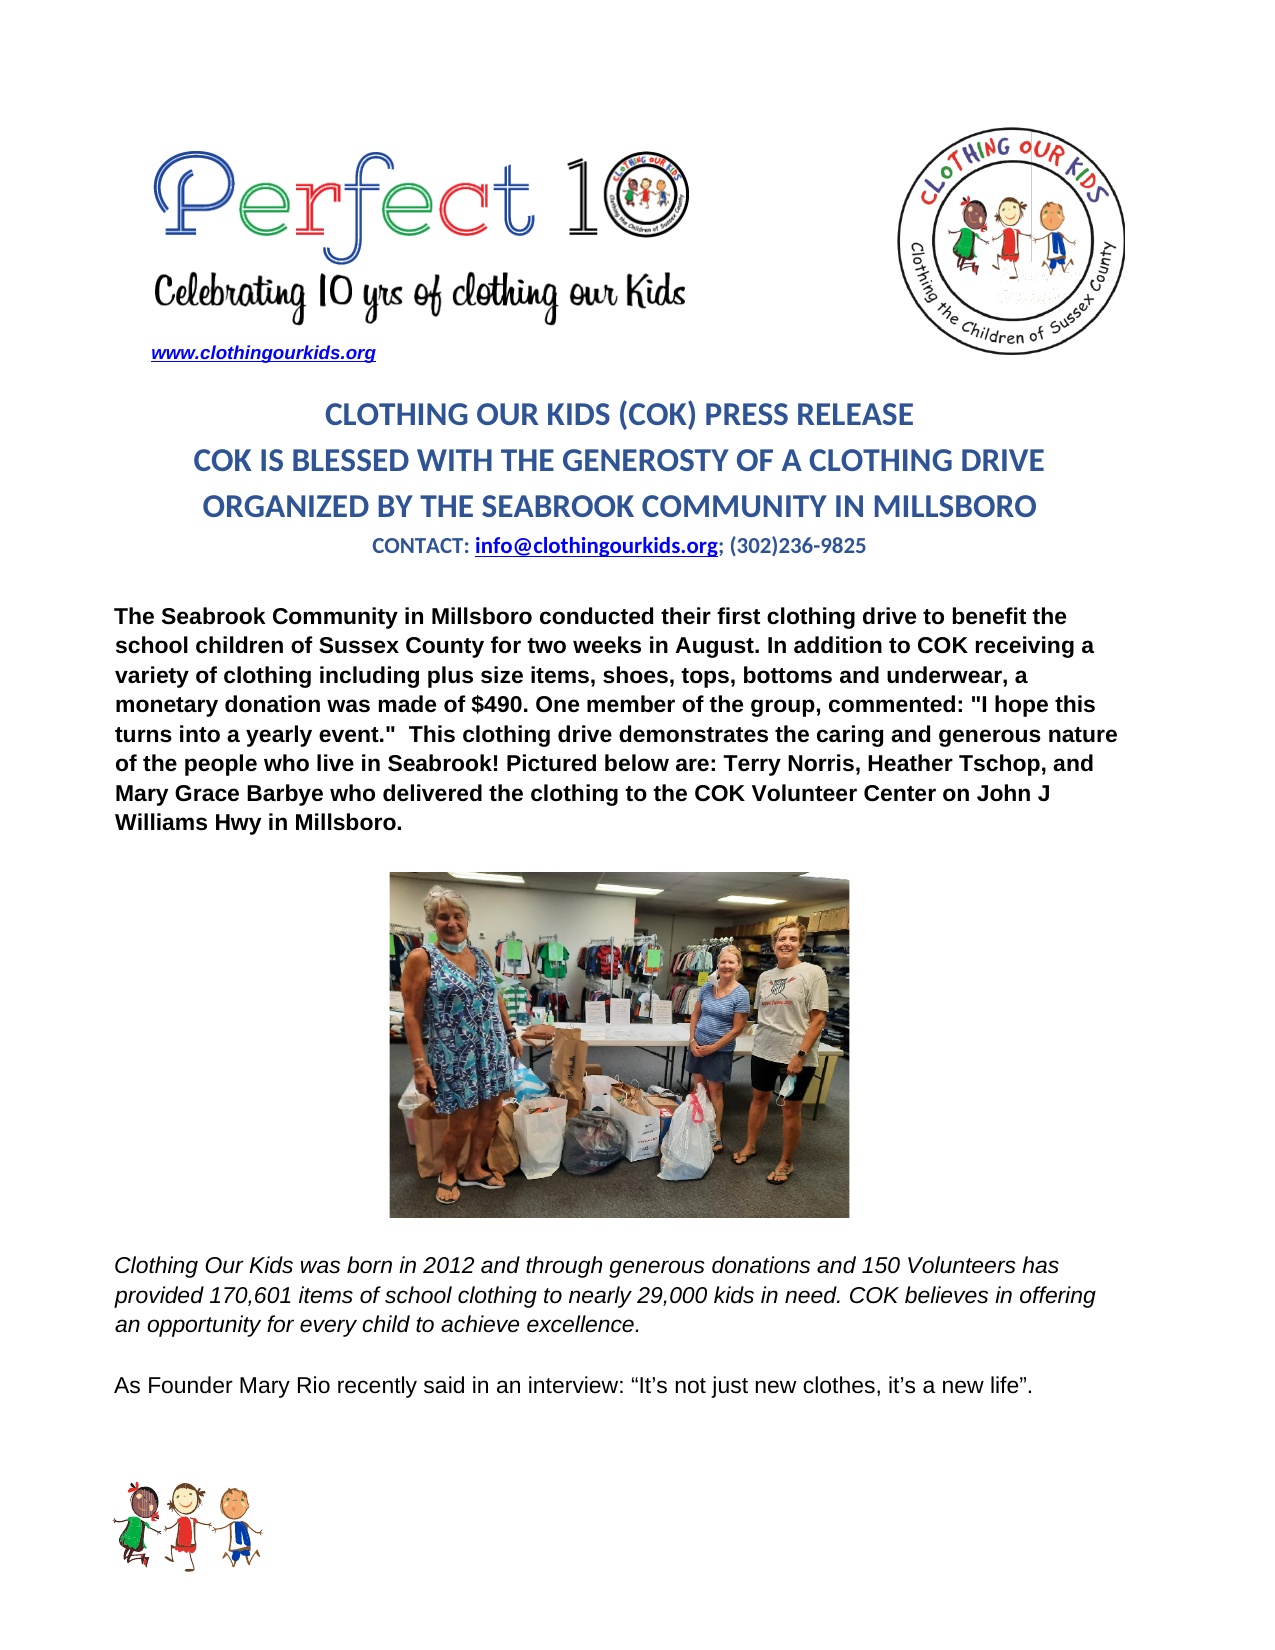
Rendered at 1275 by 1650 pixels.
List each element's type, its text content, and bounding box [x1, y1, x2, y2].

text As Founder Mary Rio recently said in an interview: “It’s not just new clothes, it’s a new life”. [114, 1372, 1125, 1399]
text The Seabrook Community in Millsboro conducted their first clothing drive to benefit the school children of Sussex County for two weeks in August. In addition to COK receiving a variety of clothing including plus size items, shoes, tops, bottoms and underwear, a monetary donation was made of $490. One member of the group, commented: "I hope this turns into a yearly event." This clothing drive demonstrates the caring and generous nature of the people who live in Seabrook! Pictured below are: Terry Norris, Heather Tschop, and Mary Grace Barbye who delivered the clothing to the COK Volunteer Center on John J Williams Hwy in Millsboro. [114, 603, 1125, 835]
text CLOTHING OUR KIDS (COK) PRESS RELEASE [114, 393, 1125, 433]
text CONTACT: info@clothingourkids.org; (302)236-9825 [114, 531, 1125, 559]
picture [150, 150, 689, 340]
picture [896, 126, 1125, 355]
text Clothing Our Kids was born in 2012 and through generous donations and 150 Volunteers has provided 170,601 items of school clothing to nearly 29,000 kids in need. COK believes in offering an opportunity for every child to achieve excellence. [114, 1252, 1125, 1337]
picture [389, 872, 850, 1218]
text COK IS BLESSED WITH THE GENEROSTY OF A CLOTHING DRIVE ORGANIZED BY THE SEABROOK COMMUNITY IN MILLSBORO [114, 439, 1125, 526]
